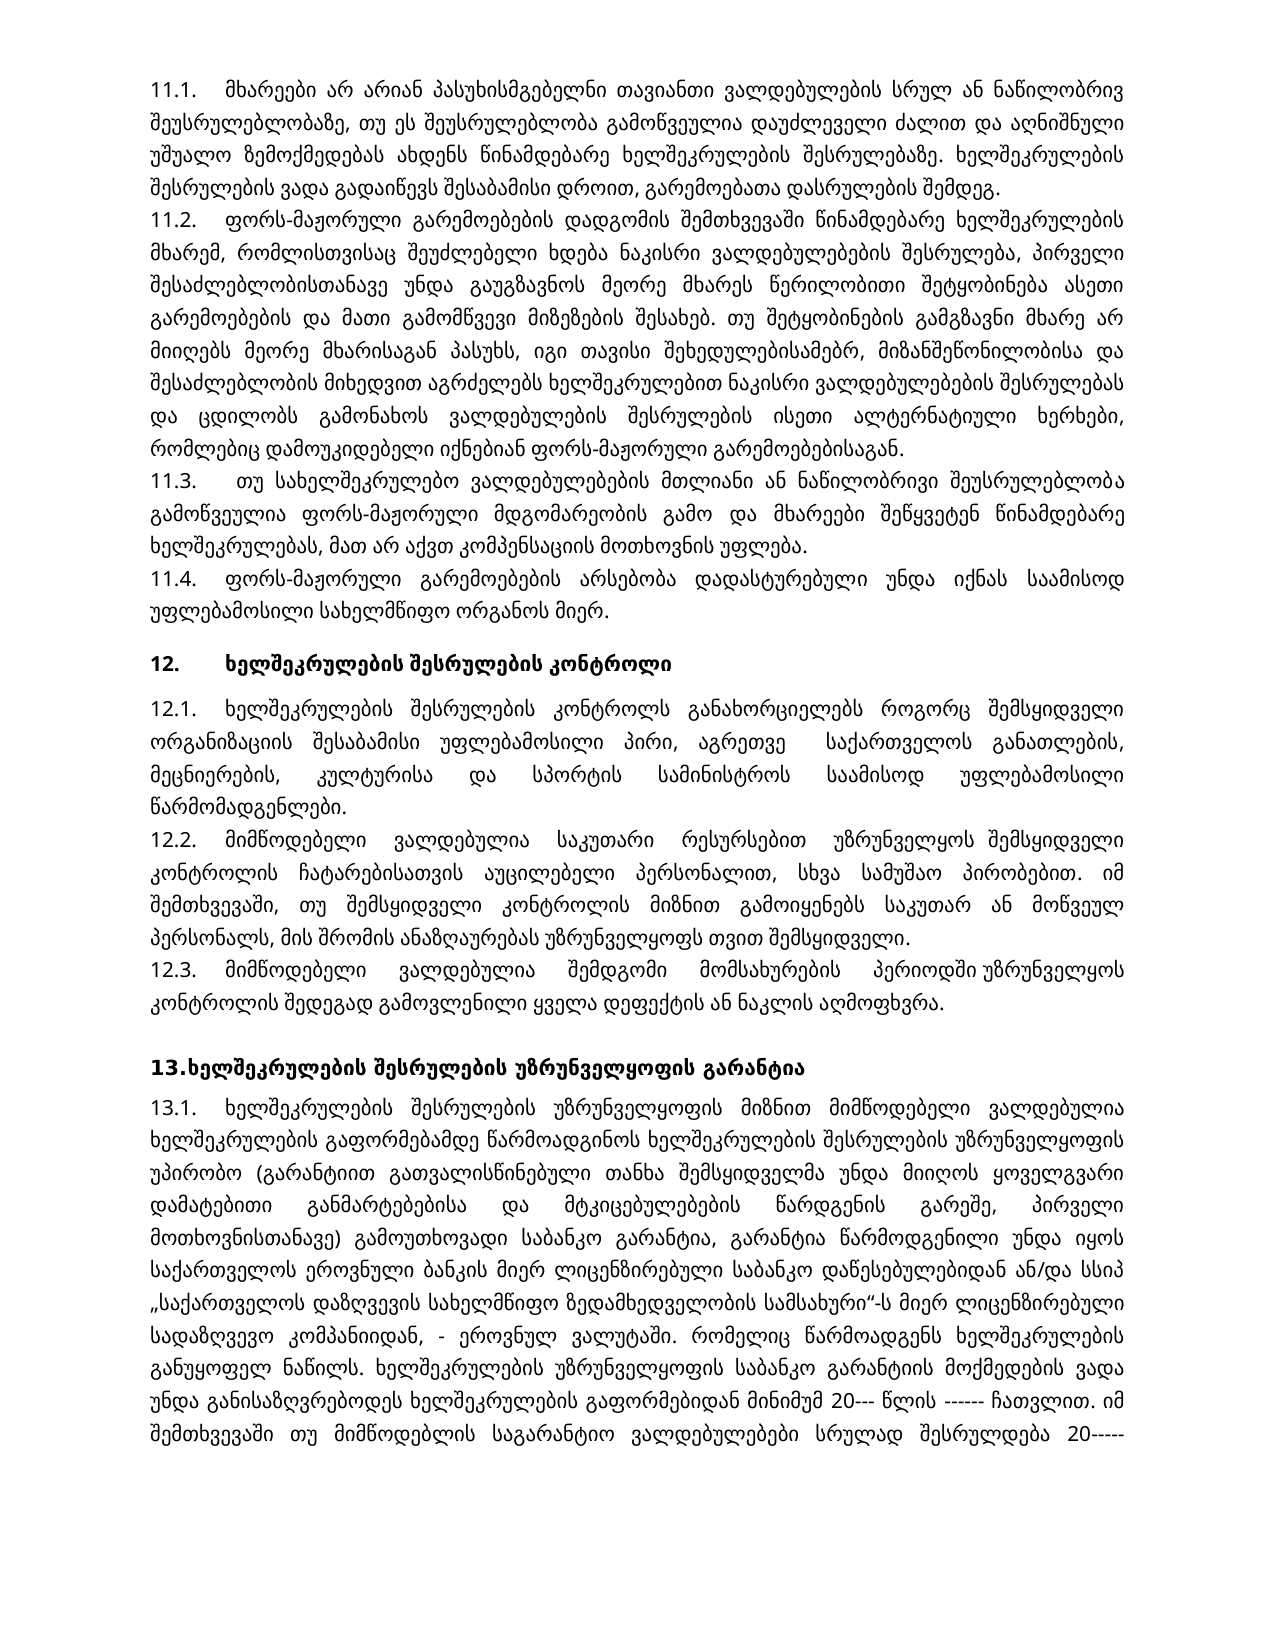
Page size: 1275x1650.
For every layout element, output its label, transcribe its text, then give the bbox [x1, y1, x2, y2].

list მხარეები არ არიან პასუხისმგებელნი თავიანთი ვალდებულების სრულ ან ნაწილობრივ შეუსრულებლობაზე, თუ ეს შეუსრულებლობა გამოწვეულია დაუძლეველი ძალით და აღნიშნული უშუალო ზემოქმედებას ახდენს წინამდებარე ხელშეკრულების შესრულებაზე. ხელშეკრულების შესრულების ვადა გადაიწევს შესაბამისი დროით, გარემოებათა დასრულების შემდეგ. [150, 75, 1125, 201]
list ფორს-მაჟორული გარემოებების დადგომის შემთხვევაში წინამდებარე ხელშეკრულების მხარემ, რომლისთვისაც შეუძლებელი ხდება ნაკისრი ვალდებულებების შესრულება, პირველი შესაძლებლობისთანავე უნდა გაუგზავნოს მეორე მხარეს წერილობითი შეტყობინება ასეთი გარემოებების და მათი გამომწვევი მიზეზების შესახებ. თუ შეტყობინების გამგზავნი მხარე არ მიიღებს მეორე მხარისაგან პასუხს, იგი თავისი შეხედულებისამებრ, მიზანშეწონილობისა და შესაძლებლობის მიხედვით აგრძელებს ხელშეკრულებით ნაკისრი ვალდებულებების შესრულებას და ცდილობს გამონახოს ვალდებულების შესრულების ისეთი ალტერნატიული ხერხები, რომლებიც დამოუკიდებელი იქნებიან ფორს-მაჟორული გარემოებებისაგან. [150, 205, 1125, 462]
list მიმწოდებელი ვალდებულია საკუთარი რესურსებით უზრუნველყოს შემსყიდველი კონტროლის ჩატარებისათვის აუცილებელი პერსონალით, სხვა სამუშაო პირობებით. იმ შემთხვევაში, თუ შემსყიდველი კონტროლის მიზნით გამოიყენებს საკუთარ ან მოწვეულ პერსონალს, მის შრომის ანაზღაურებას უზრუნველყოფს თვით შემსყიდველი. [150, 825, 1125, 951]
list ფორს-მაჟორული გარემოებების არსებობა დადასტურებული უნდა იქნას საამისოდ უფლებამოსილი სახელმწიფო ორგანოს მიერ. [150, 564, 1125, 625]
list ხელშეკრულების შესრულების უზრუნველყოფის გარანტია [150, 1056, 1125, 1081]
list თუ სახელშეკრულებო ვალდებულებების მთლიანი ან ნაწილობრივი შეუსრულებლობა გამოწვეულია ფორს-მაჟორული მდგომარეობის გამო და მხარეები შეწყვეტენ წინამდებარე ხელშეკრულებას, მათ არ აქვთ კომპენსაციის მოთხოვნის უფლება. [150, 466, 1125, 560]
list მიმწოდებელი ვალდებულია შემდგომი მომსახურების პერიოდში უზრუნველყოს კონტროლის შედეგად გამოვლენილი ყველა დეფექტის ან ნაკლის აღმოფხვრა. [150, 955, 1125, 1016]
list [150, 1093, 1125, 1447]
list ხელშეკრულების შესრულების კონტროლს განახორციელებს როგორც შემსყიდველი ორგანიზაციის შესაბამისი უფლებამოსილი პირი, აგრეთვე საქართველოს განათლების, მეცნიერების, კულტურისა და სპორტის სამინისტროს საამისოდ უფლებამოსილი წარმომადგენლები. [150, 694, 1125, 821]
list ხელშეკრულების შესრულების კონტროლი [150, 649, 1125, 677]
